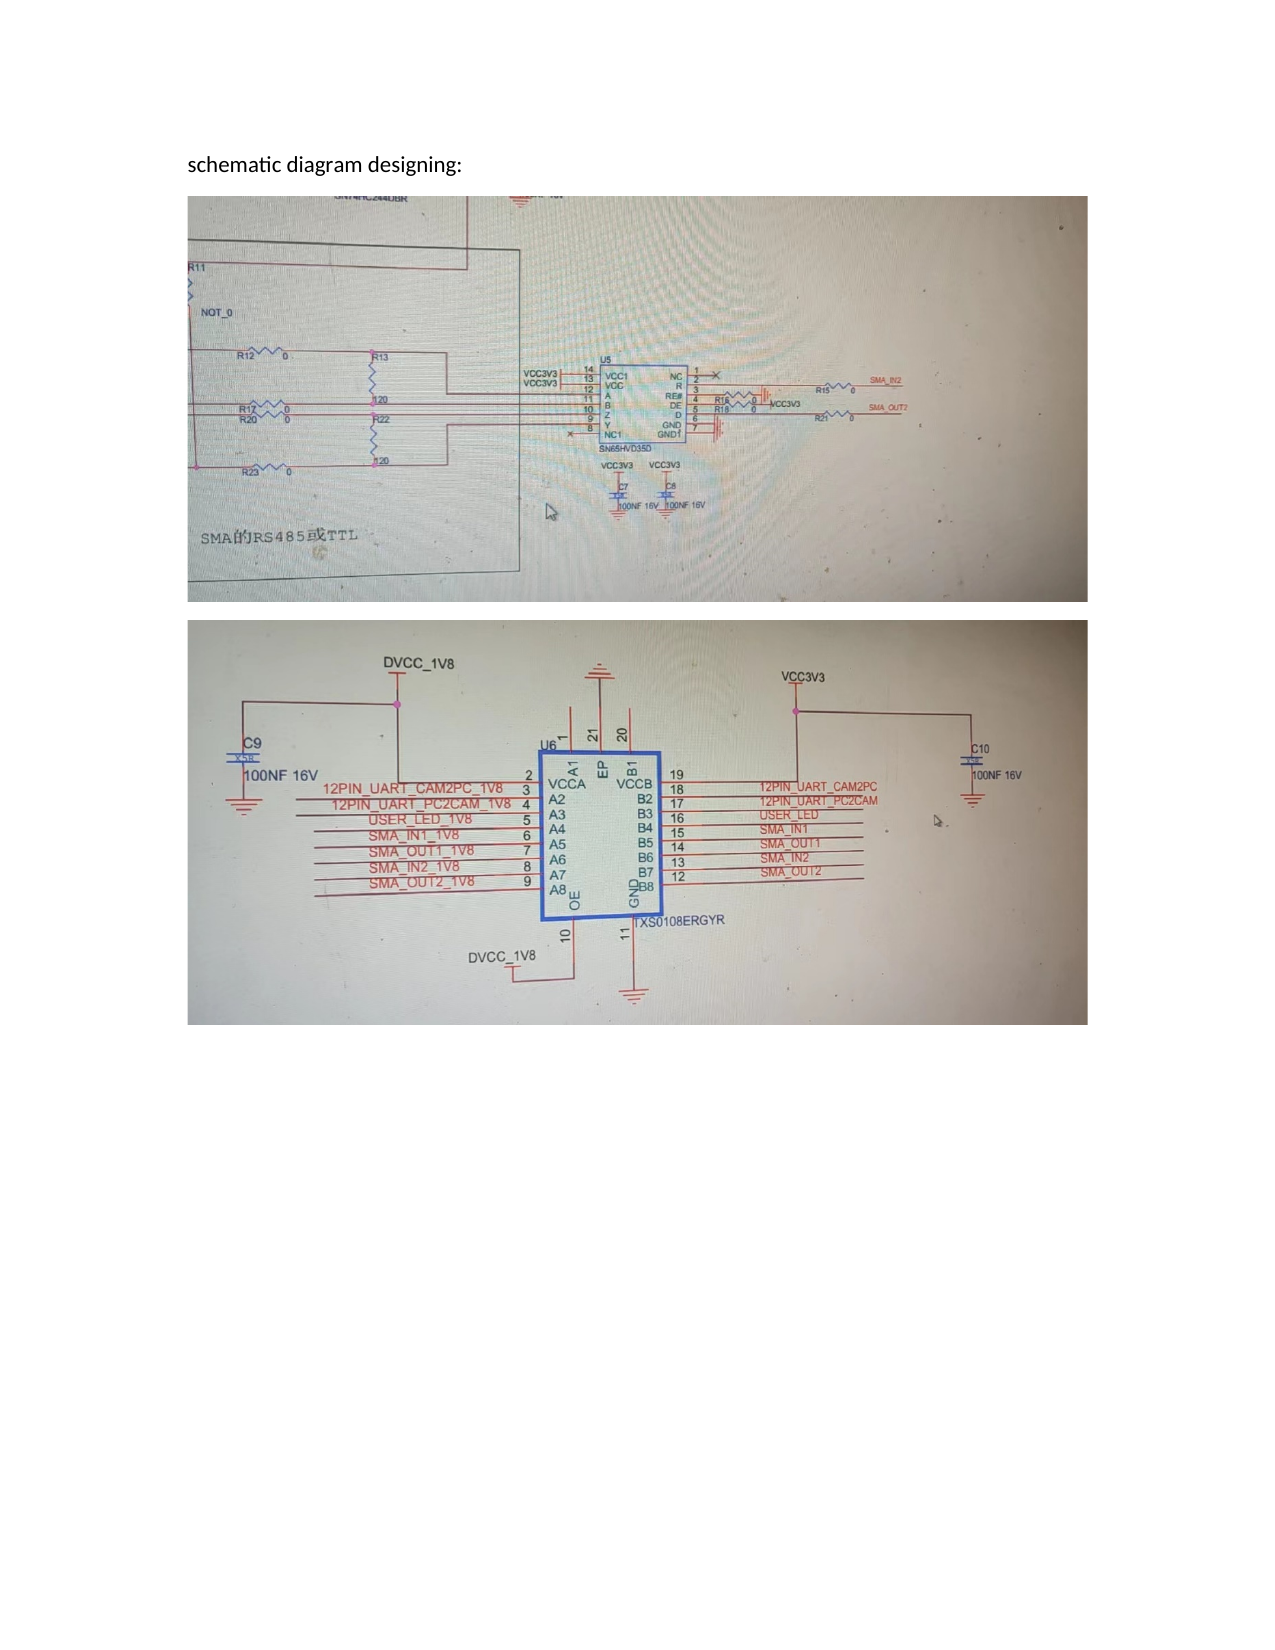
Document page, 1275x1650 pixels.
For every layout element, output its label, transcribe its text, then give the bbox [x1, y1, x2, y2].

picture [187, 620, 1088, 1025]
picture [187, 196, 1088, 602]
text schematic diagram designing: [187, 150, 1087, 178]
